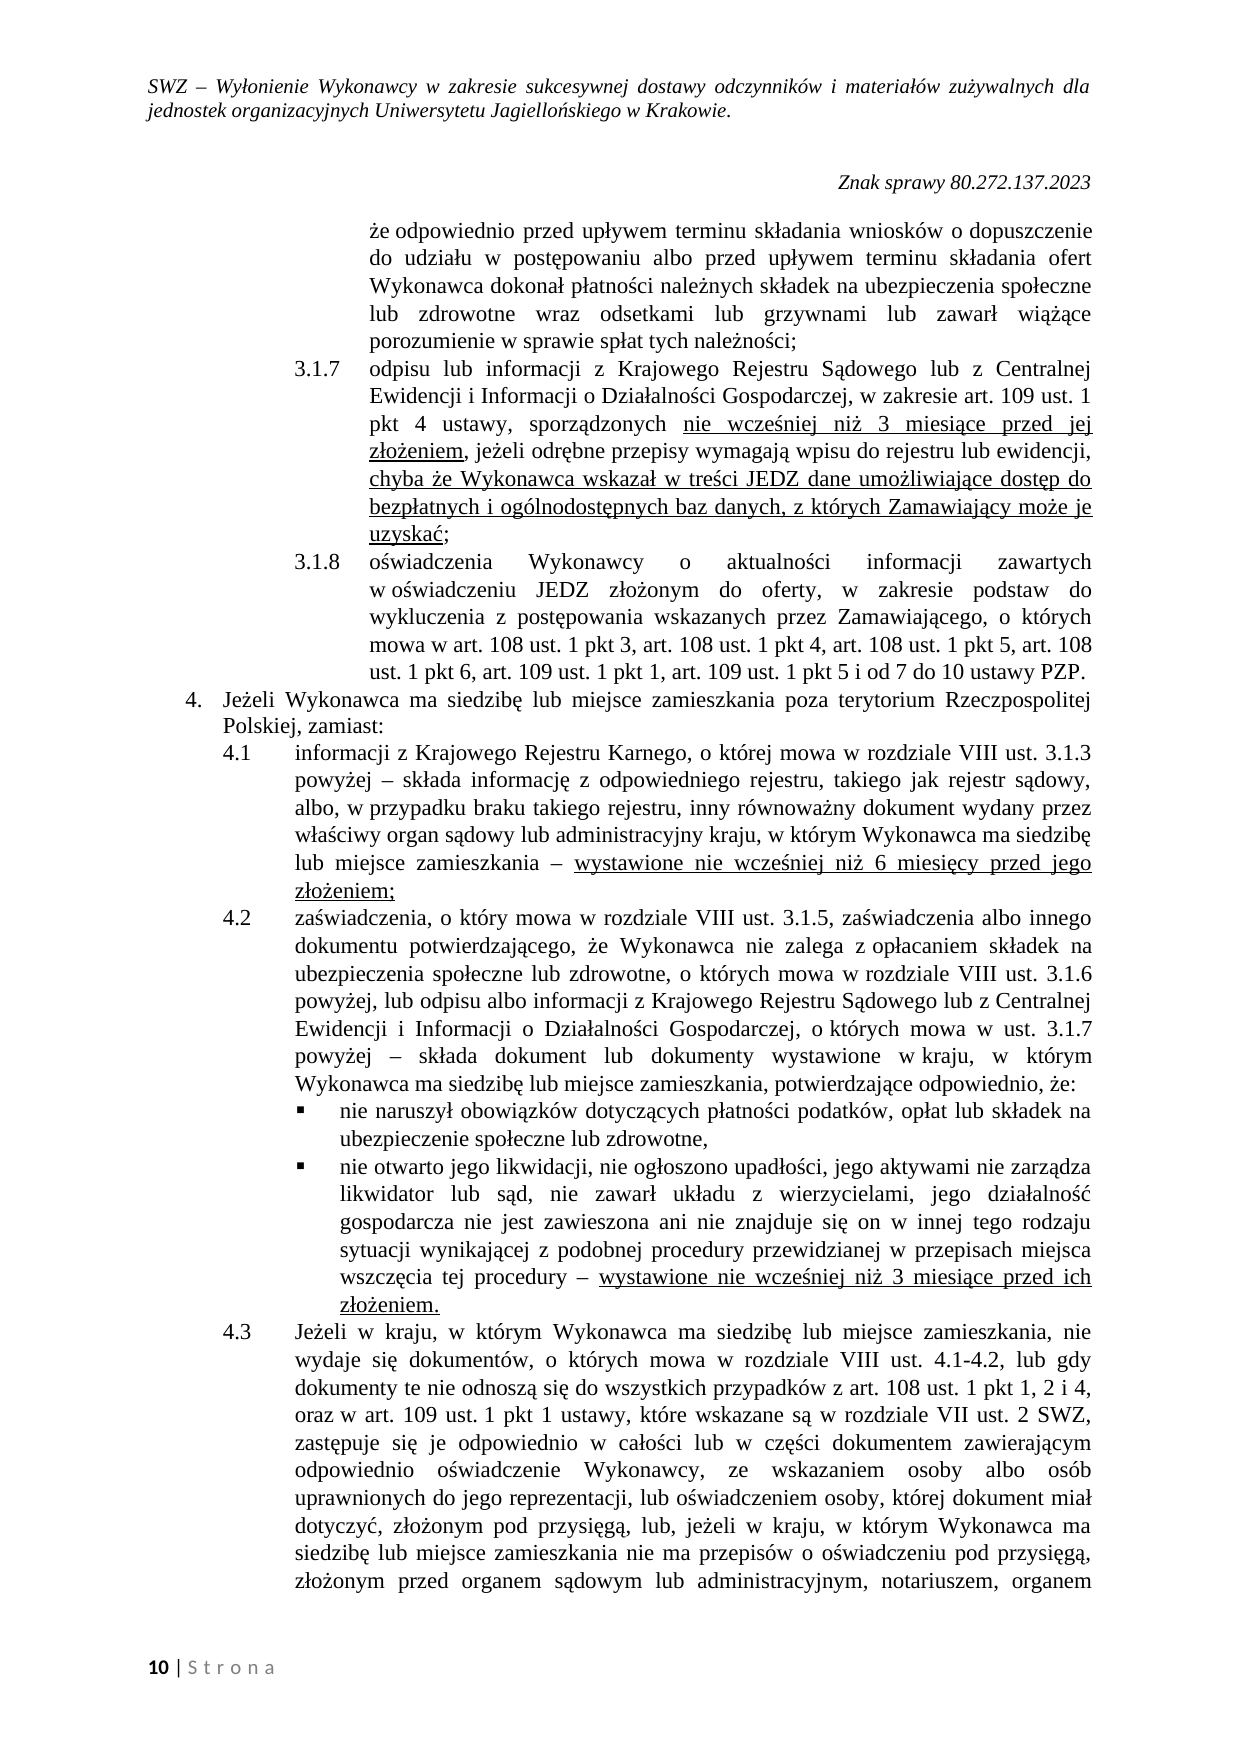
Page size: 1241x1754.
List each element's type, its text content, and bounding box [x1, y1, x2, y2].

list nie otwarto jego likwidacji, nie ogłoszono upadłości, jego aktywami nie zarządza likwidator lub sąd, nie zawarł układu z wierzycielami, jego działalność gospodarcza nie jest zawieszona ani nie znajduje się on w innej tego rodzaju sytuacji wynikającej z podobnej procedury przewidzianej w przepisach miejsca wszczęcia tej procedury – wystawione nie wcześniej niż 3 miesiące przed ich złożeniem. [295, 1153, 1093, 1317]
list Jeżeli Wykonawca ma siedzibę lub miejsce zamieszkania poza terytorium Rzeczpospolitej Polskiej, zamiast: [185, 686, 1093, 739]
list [294, 217, 1093, 353]
list informacji z Krajowego Rejestru Karnego, o której mowa w rozdziale VIII ust. 3.1.3 powyżej – składa informację z odpowiedniego rejestru, takiego jak rejestr sądowy, albo, w przypadku braku takiego rejestru, inny równoważny dokument wydany przez właściwy organ sądowy lub administracyjny kraju, w którym Wykonawca ma siedzibę lub miejsce zamieszkania – wystawione nie wcześniej niż 6 miesięcy przed jego złożeniem; [223, 739, 1093, 903]
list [223, 1318, 1093, 1593]
list nie naruszył obowiązków dotyczących płatności podatków, opłat lub składek na ubezpieczenie społeczne lub zdrowotne, [295, 1098, 1093, 1152]
list odpisu lub informacji z Krajowego Rejestru Sądowego lub z Centralnej Ewidencji i Informacji o Działalności Gospodarczej, w zakresie art. 109 ust. 1 pkt 4 ustawy, sporządzonych nie wcześniej niż 3 miesiące przed jej złożeniem, jeżeli odrębne przepisy wymagają wpisu do rejestru lub ewidencji, chyba że Wykonawca wskazał w treści JEDZ dane umożliwiające dostęp do bezpłatnych i ogólnodostępnych baz danych, z których Zamawiający może je uzyskać; [294, 355, 1093, 547]
list oświadczenia Wykonawcy o aktualności informacji zawartych w oświadczeniu JEDZ złożonym do oferty, w zakresie podstaw do wykluczenia z postępowania wskazanych przez Zamawiającego, o których mowa w art. 108 ust. 1 pkt 3, art. 108 ust. 1 pkt 4, art. 108 ust. 1 pkt 5, art. 108 ust. 1 pkt 6, art. 109 ust. 1 pkt 1, art. 109 ust. 1 pkt 5 i od 7 do 10 ustawy PZP. [294, 548, 1093, 685]
list zaświadczenia, o który mowa w rozdziale VIII ust. 3.1.5, zaświadczenia albo innego dokumentu potwierdzającego, że Wykonawca nie zalega z opłacaniem składek na ubezpieczenia społeczne lub zdrowotne, o których mowa w rozdziale VIII ust. 3.1.6 powyżej, lub odpisu albo informacji z Krajowego Rejestru Sądowego lub z Centralnej Ewidencji i Informacji o Działalności Gospodarczej, o których mowa w ust. 3.1.7 powyżej – składa dokument lub dokumenty wystawione w kraju, w którym Wykonawca ma siedzibę lub miejsce zamieszkania, potwierdzające odpowiednio, że: [223, 904, 1093, 1096]
